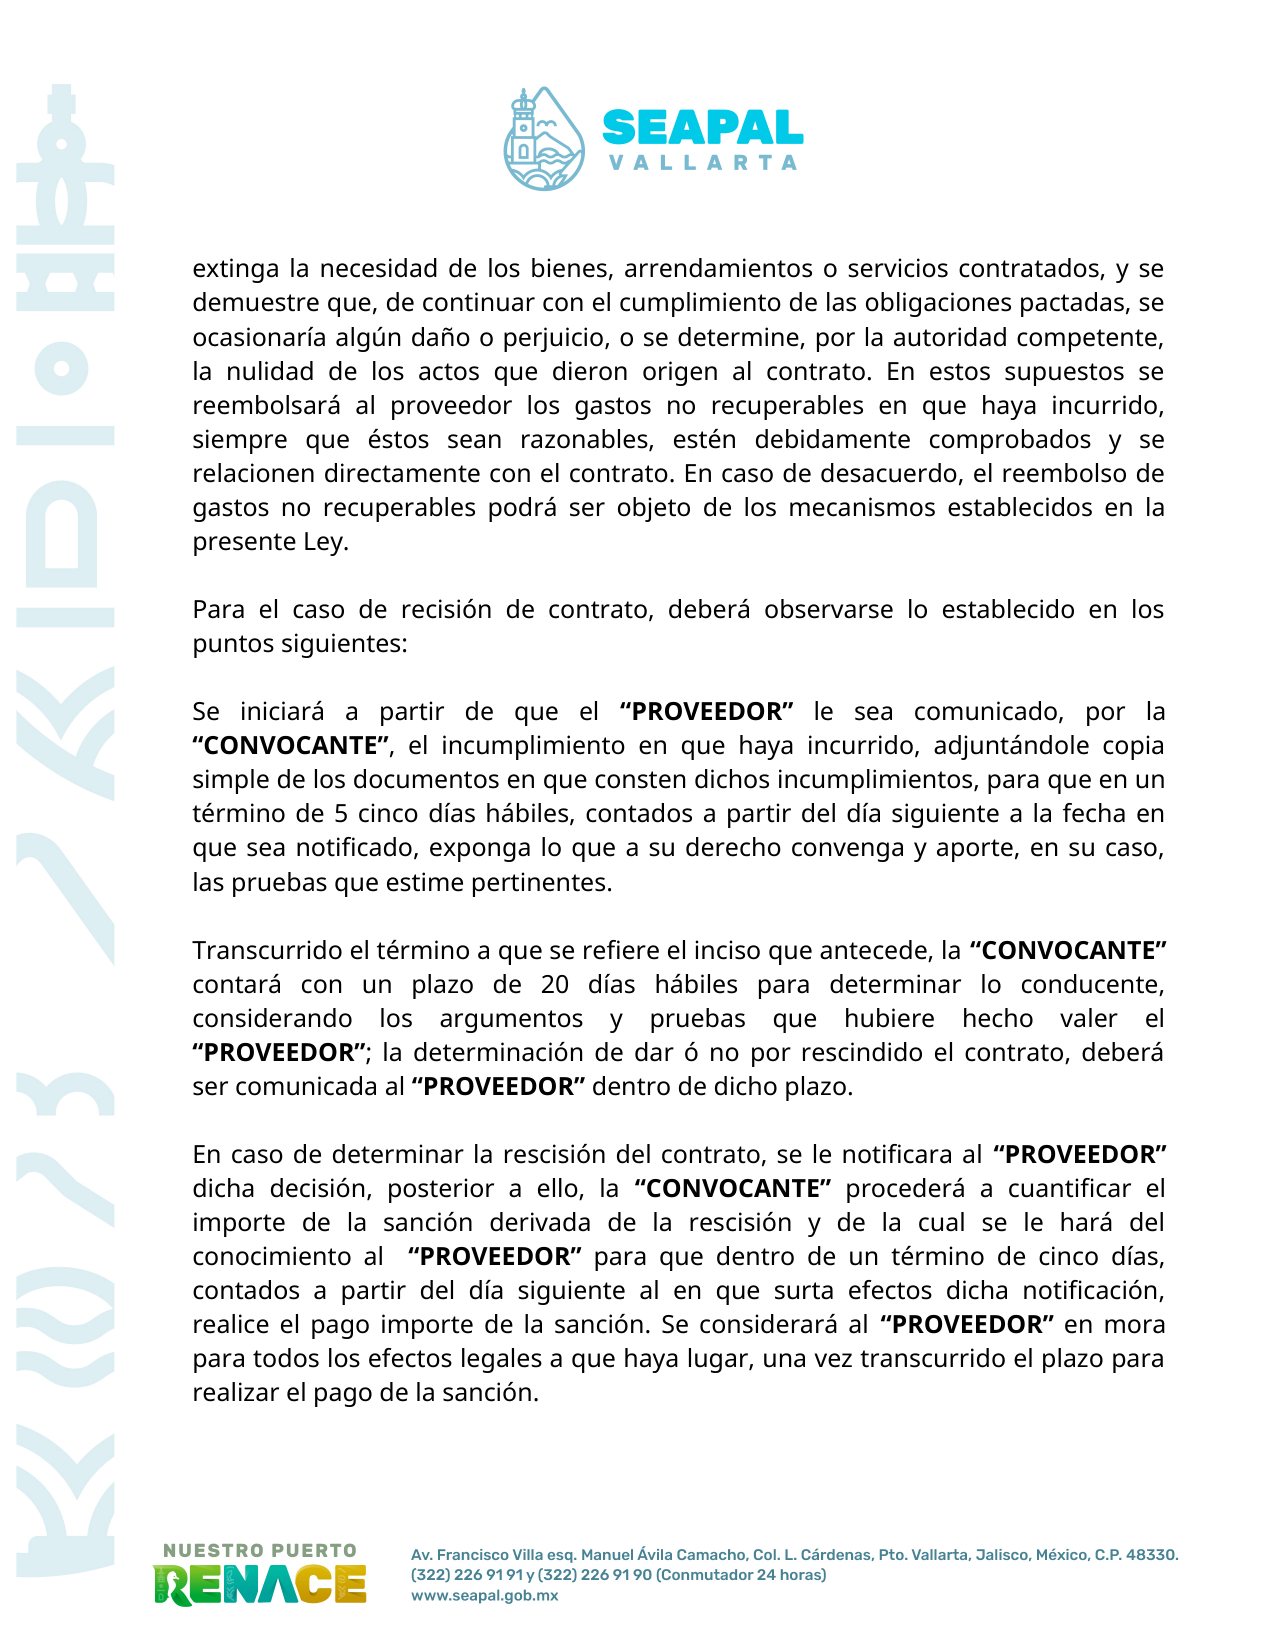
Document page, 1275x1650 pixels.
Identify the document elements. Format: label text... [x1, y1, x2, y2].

text Para el caso de recisión de contrato, deberá observarse lo establecido en los puntos siguientes: [192, 592, 1167, 660]
picture [16, 0, 1275, 1649]
text En caso de determinar la rescisión del contrato, se le notificara al “PROVEEDOR” dicha decisión, posterior a ello, la “CONVOCANTE” procederá a cuantificar el importe de la sanción derivada de la rescisión y de la cual se le hará del conocimiento al “PROVEEDOR” para que dentro de un término de cinco días, contados a partir del día siguiente al en que surta efectos dicha notificación, realice el pago importe de la sanción. Se considerará al “PROVEEDOR” en mora para todos los efectos legales a que haya lugar, una vez transcurrido el plazo para realizar el pago de la sanción. [192, 1137, 1167, 1409]
text Transcurrido el término a que se refiere el inciso que antecede, la “CONVOCANTE” contará con un plazo de 20 días hábiles para determinar lo conducente, considerando los argumentos y pruebas que hubiere hecho valer el “PROVEEDOR”; la determinación de dar ó no por rescindido el contrato, deberá ser comunicada al “PROVEEDOR” dentro de dicho plazo. [192, 932, 1167, 1103]
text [192, 251, 1167, 558]
text Se iniciará a partir de que el “PROVEEDOR” le sea comunicado, por la “CONVOCANTE”, el incumplimiento en que haya incurrido, adjuntándole copia simple de los documentos en que consten dichos incumplimientos, para que en un término de 5 cinco días hábiles, contados a partir del día siguiente a la fecha en que sea notificado, exponga lo que a su derecho convenga y aporte, en su caso, las pruebas que estime pertinentes. [192, 694, 1167, 898]
